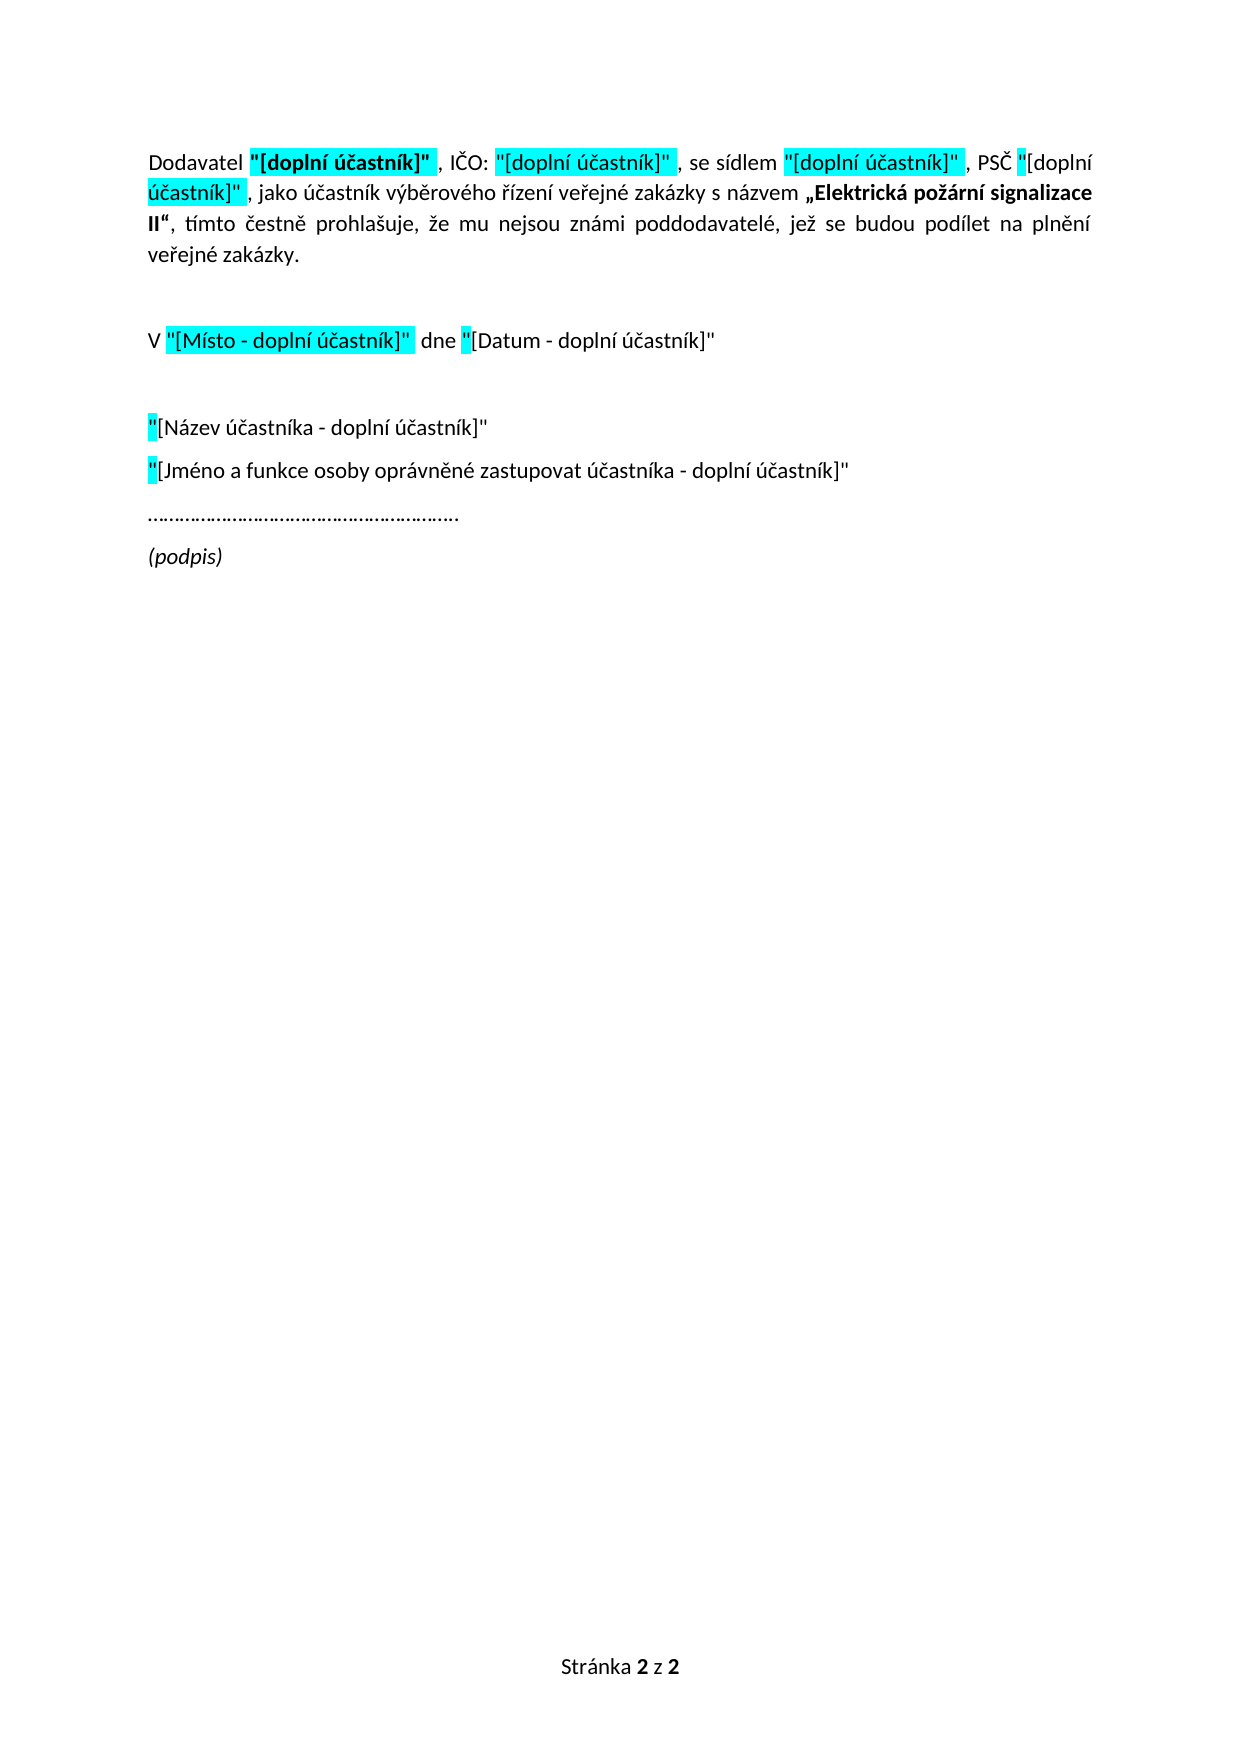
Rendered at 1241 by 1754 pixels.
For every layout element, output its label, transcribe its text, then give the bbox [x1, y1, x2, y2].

text V dne [148, 326, 166, 354]
text V dne [471, 326, 1093, 354]
text (podpis) [148, 542, 1093, 570]
text Dodavatel , IČO: , se sídlem , PSČ , jako účastník výběrového řízení veřejné zakázky s názvem „Elektrická požární signalizace II“, tímto čestně prohlašuje, že mu nejsou známi poddodavatelé, jež se budou podílet na plnění veřejné zakázky. [148, 148, 1093, 268]
text V dne [415, 326, 461, 354]
text ………………………………………………….. [148, 499, 1093, 527]
